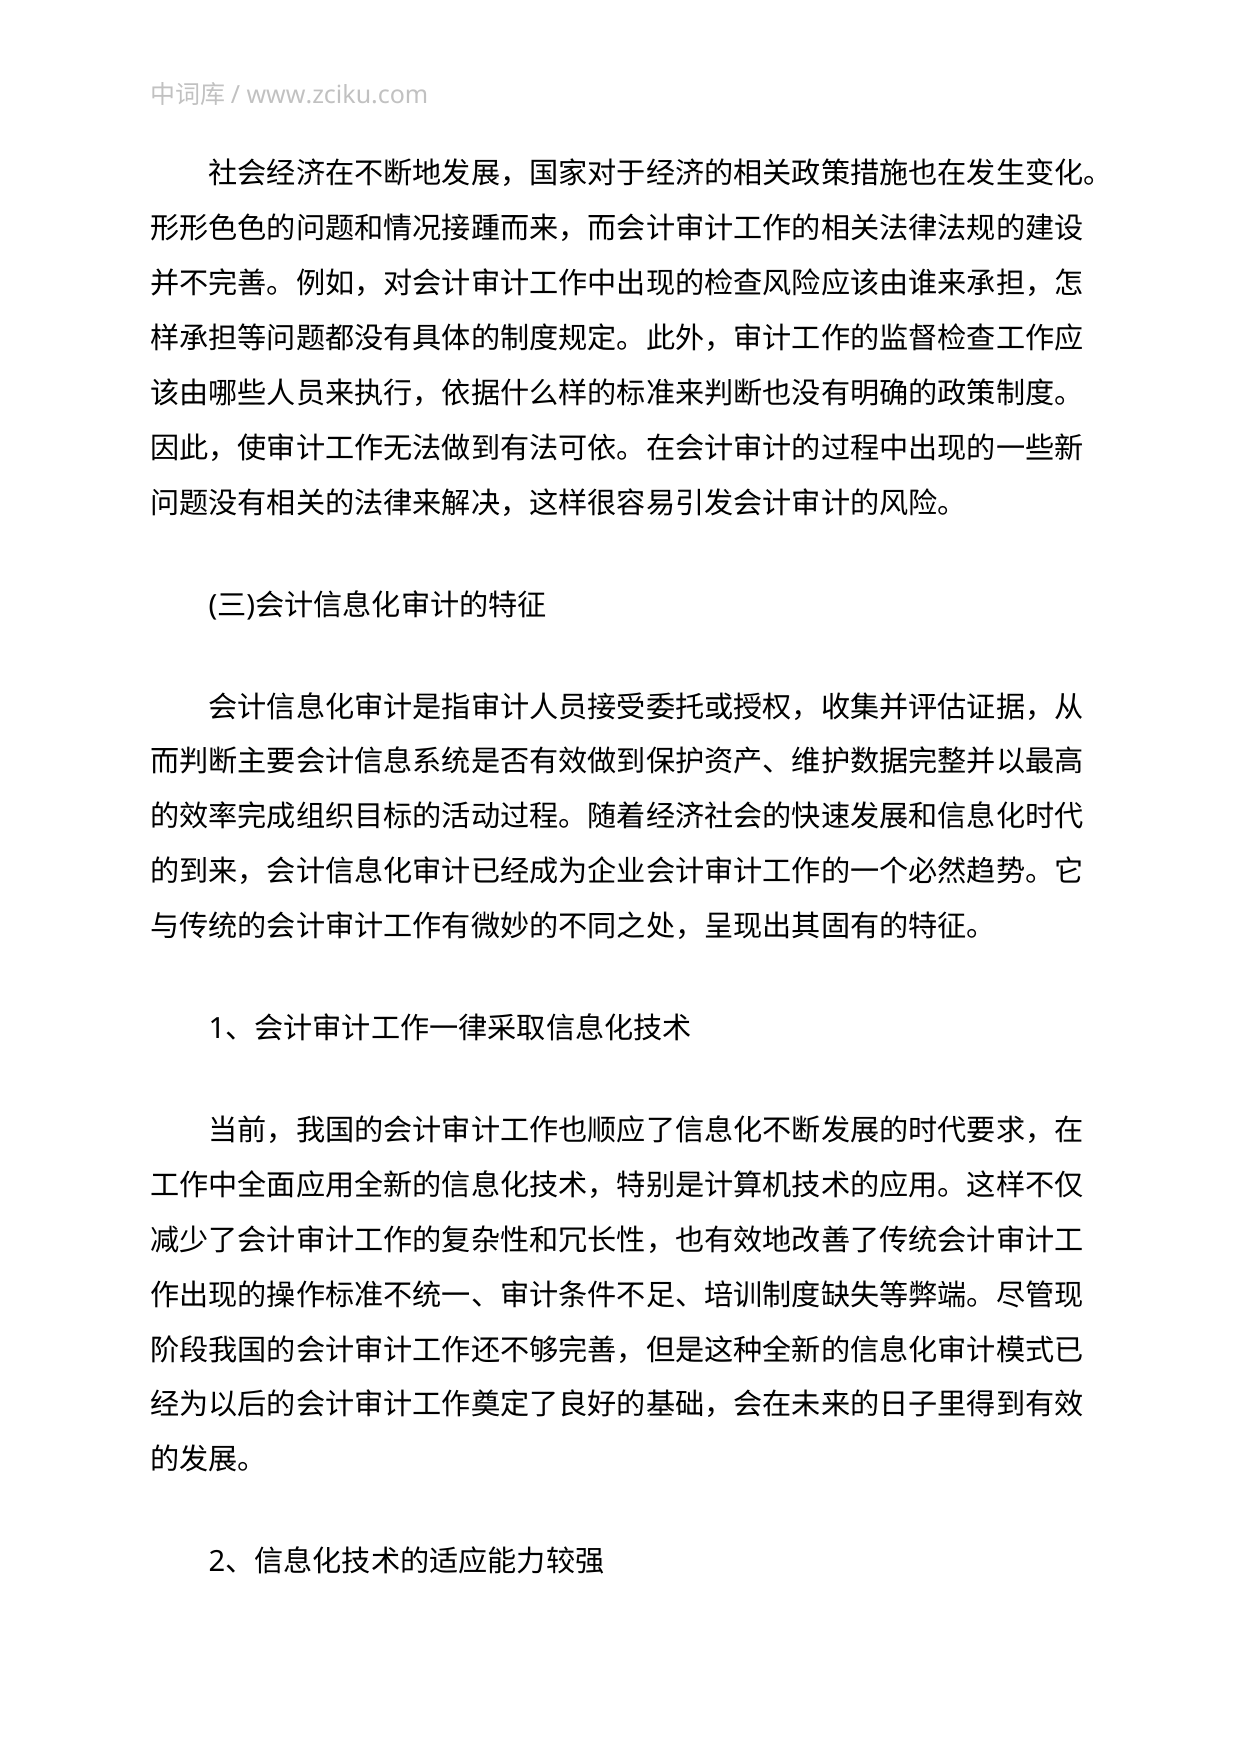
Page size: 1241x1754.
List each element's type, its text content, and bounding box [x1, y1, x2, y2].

text 2、信息化技术的适应能力较强 [150, 1538, 1090, 1580]
text (三)会计信息化审计的特征 [150, 581, 1090, 623]
text 会计信息化审计是指审计人员接受委托或授权，收集并评估证据，从而判断主要会计信息系统是否有效做到保护资产、维护数据完整并以最高的效率完成组织目标的活动过程。随着经济社会的快速发展和信息化时代的到来，会计信息化审计已经成为企业会计审计工作的一个必然趋势。它与传统的会计审计工作有微妙的不同之处，呈现出其固有的特征。 [150, 683, 1090, 945]
text 社会经济在不断地发展，国家对于经济的相关政策措施也在发生变化。形形色色的问题和情况接踵而来，而会计审计工作的相关法律法规的建设并不完善。例如，对会计审计工作中出现的检查风险应该由谁来承担，怎样承担等问题都没有具体的制度规定。此外，审计工作的监督检查工作应该由哪些人员来执行，依据什么样的标准来判断也没有明确的政策制度。因此，使审计工作无法做到有法可依。在会计审计的过程中出现的一些新问题没有相关的法律来解决，这样很容易引发会计审计的风险。 [150, 150, 1090, 522]
text 当前，我国的会计审计工作也顺应了信息化不断发展的时代要求，在工作中全面应用全新的信息化技术，特别是计算机技术的应用。这样不仅减少了会计审计工作的复杂性和冗长性，也有效地改善了传统会计审计工作出现的操作标准不统一、审计条件不足、培训制度缺失等弊端。尽管现阶段我国的会计审计工作还不够完善，但是这种全新的信息化审计模式已经为以后的会计审计工作奠定了良好的基础，会在未来的日子里得到有效的发展。 [150, 1106, 1090, 1478]
text 1、会计审计工作一律采取信息化技术 [150, 1004, 1090, 1047]
